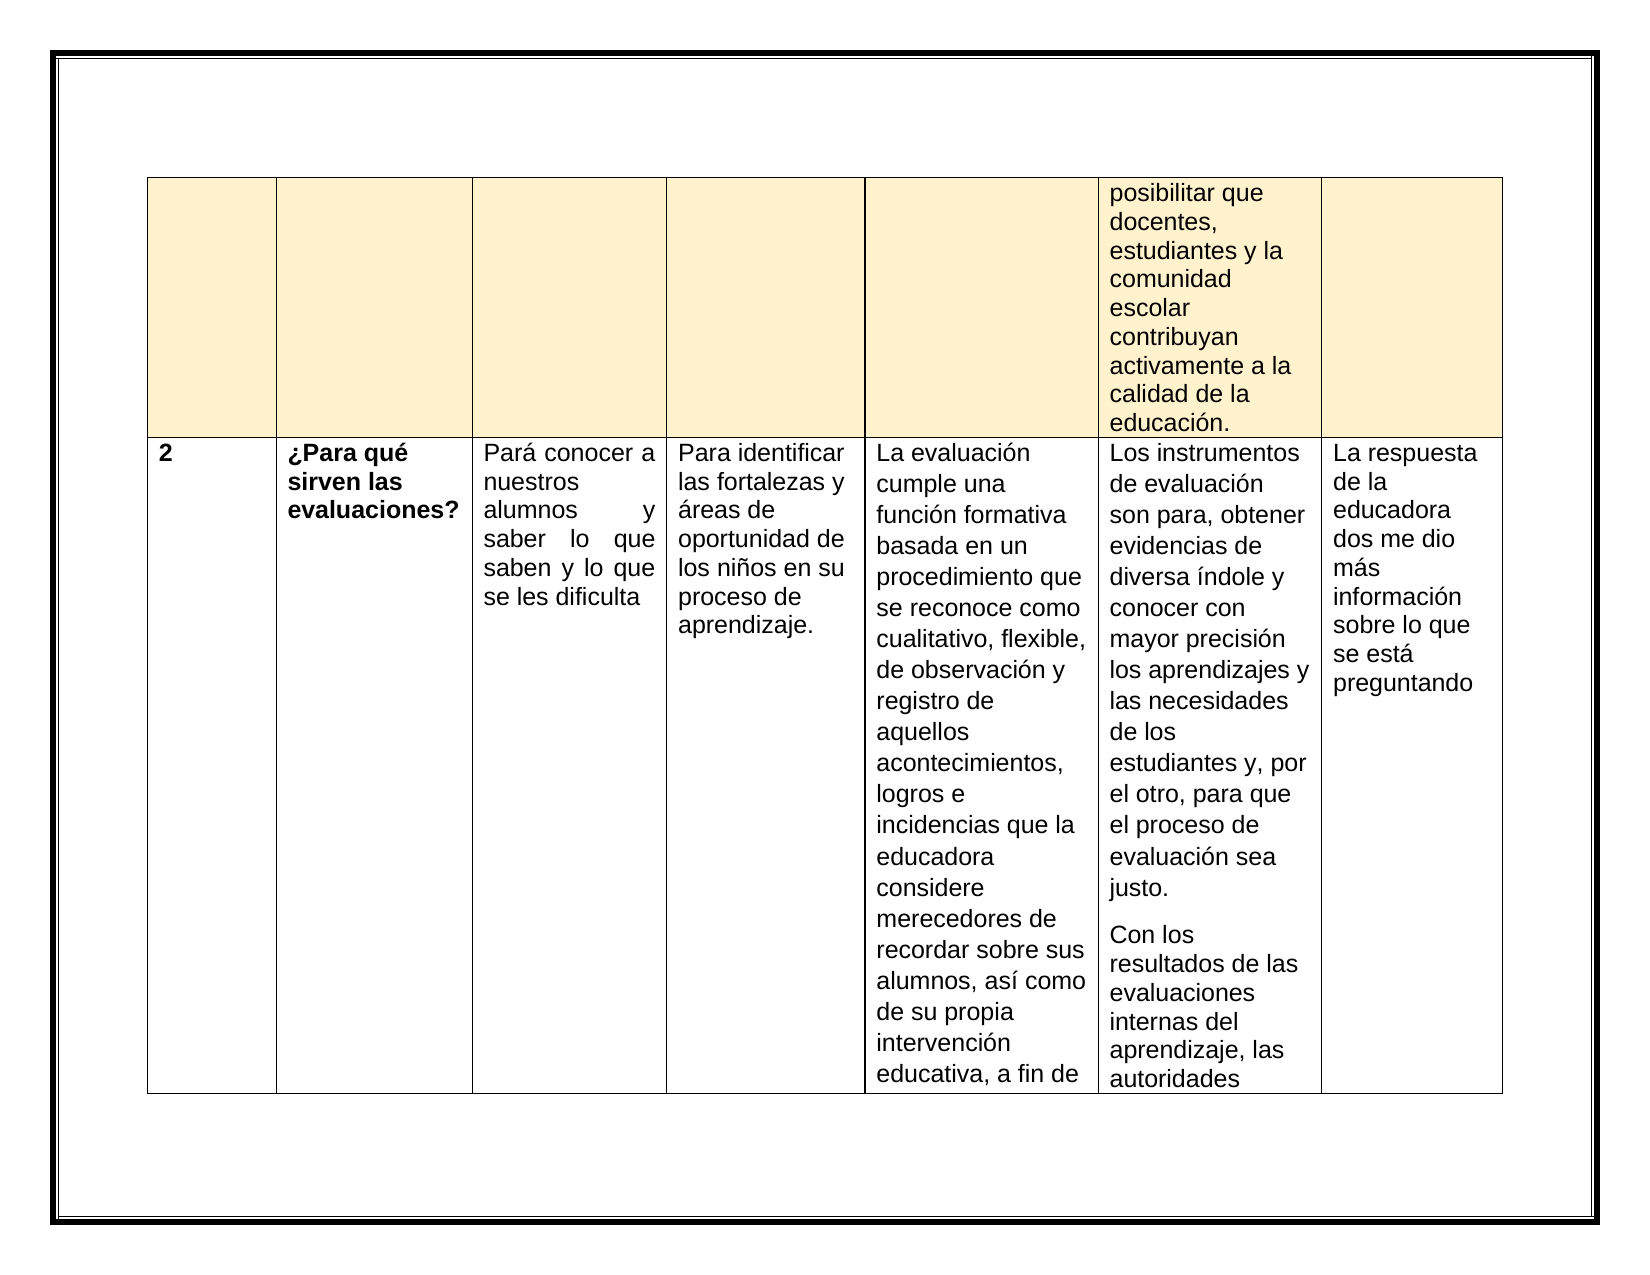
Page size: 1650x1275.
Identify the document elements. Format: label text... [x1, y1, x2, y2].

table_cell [473, 178, 666, 437]
table_cell 1 [148, 178, 276, 437]
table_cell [1099, 438, 1321, 1093]
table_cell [277, 438, 472, 1093]
table_cell 2 [148, 438, 276, 1093]
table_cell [1322, 178, 1502, 437]
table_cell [473, 438, 666, 1093]
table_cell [667, 438, 864, 1093]
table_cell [277, 178, 472, 437]
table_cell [1099, 178, 1321, 437]
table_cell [1322, 438, 1502, 1093]
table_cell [667, 178, 864, 437]
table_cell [866, 438, 1098, 1093]
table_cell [866, 178, 1098, 437]
